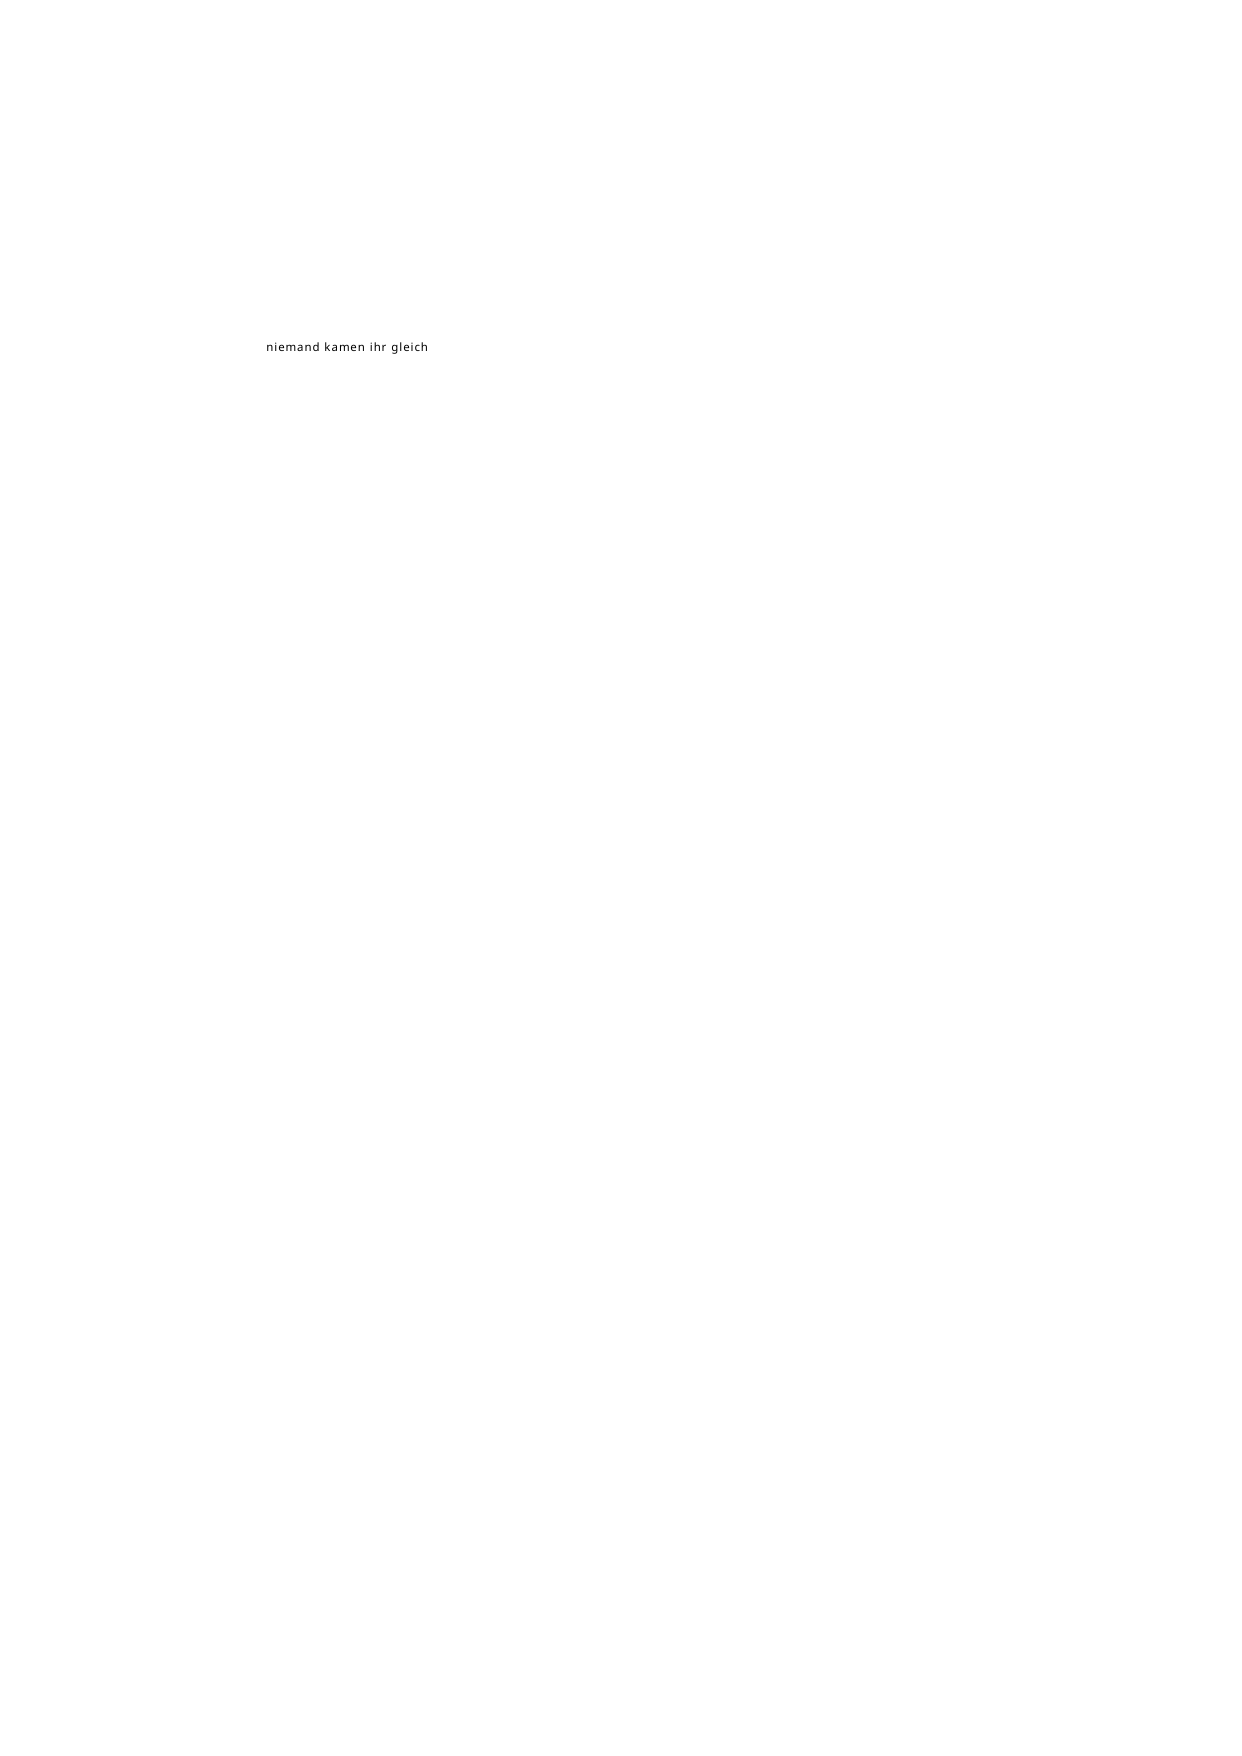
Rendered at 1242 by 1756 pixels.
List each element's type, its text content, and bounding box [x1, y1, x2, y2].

text niemand kamen ihr gleich [266, 341, 986, 354]
